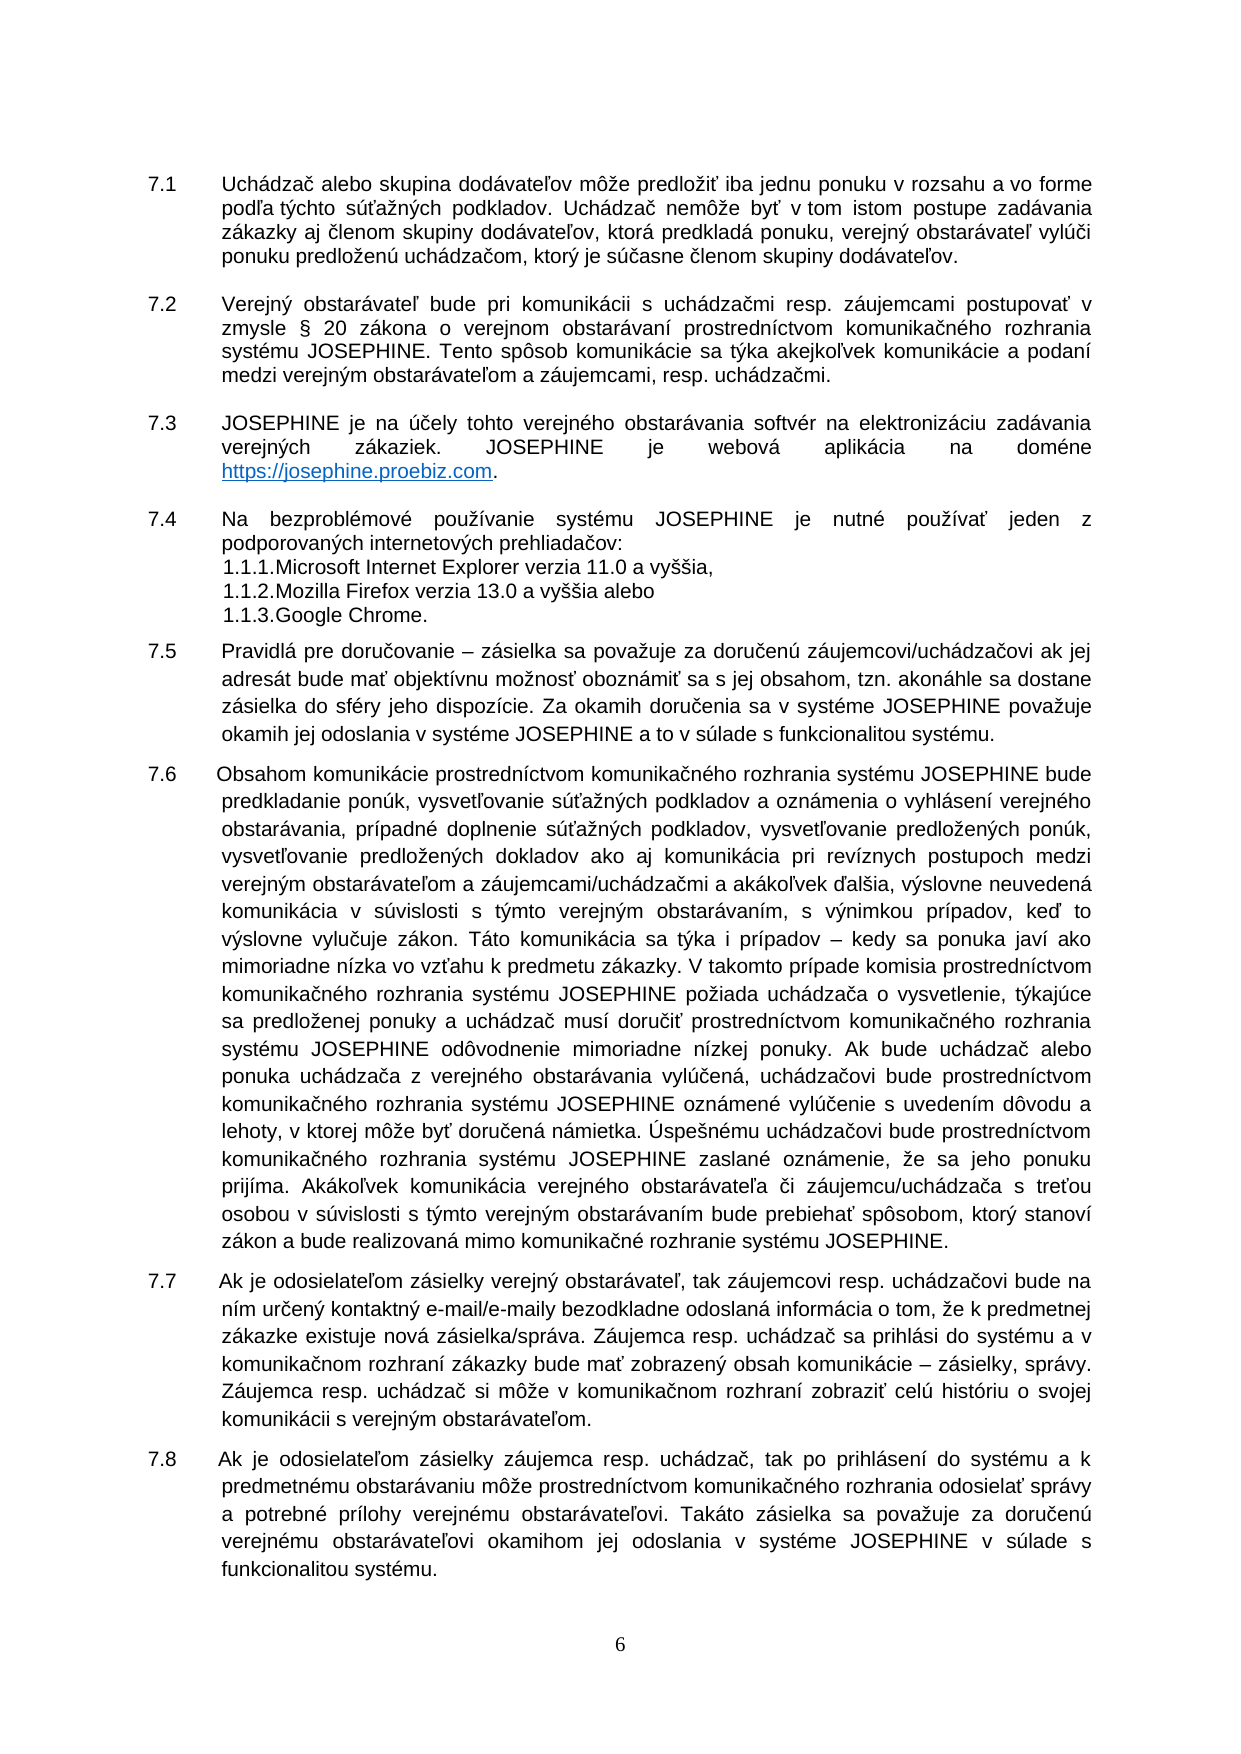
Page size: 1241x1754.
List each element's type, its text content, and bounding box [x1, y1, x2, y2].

list JOSEPHINE je na účely tohto verejného obstarávania softvér na elektronizáciu zadávania verejných zákaziek. JOSEPHINE je webová aplikácia na doméne https://josephine.proebiz.com. [148, 411, 1093, 483]
text 7.7 Ak je odosielateľom zásielky verejný obstarávateľ, tak záujemcovi resp. uchádzačovi bude na ním určený kontaktný e-mail/e-maily bezodkladne odoslaná informácia o tom, že k predmetnej zákazke existuje nová zásielka/správa. Záujemca resp. uchádzač sa prihlási do systému a v komunikačnom rozhraní zákazky bude mať zobrazený obsah komunikácie – zásielky, správy. Záujemca resp. uchádzač si môže v komunikačnom rozhraní zobraziť celú históriu o svojej komunikácii s verejným obstarávateľom. [148, 1269, 1093, 1431]
list Microsoft Internet Explorer verzia 11.0 a vyššia, [223, 555, 1093, 579]
list Na bezproblémové používanie systému JOSEPHINE je nutné používať jeden z podporovaných internetových prehliadačov: [148, 507, 1093, 555]
text 7.5 Pravidlá pre doručovanie – zásielka sa považuje za doručenú záujemcovi/uchádzačovi ak jej adresát bude mať objektívnu možnosť oboznámiť sa s jej obsahom, tzn. akonáhle sa dostane zásielka do sféry jeho dispozície. Za okamih doručenia sa v systéme JOSEPHINE považuje okamih jej odoslania v systéme JOSEPHINE a to v súlade s funkcionalitou systému. [148, 639, 1093, 746]
list Mozilla Firefox verzia 13.0 a vyššia alebo [223, 579, 1093, 603]
list Verejný obstarávateľ bude pri komunikácii s uchádzačmi resp. záujemcami postupovať v zmysle § 20 zákona o verejnom obstarávaní prostredníctvom komunikačného rozhrania systému JOSEPHINE. Tento spôsob komunikácie sa týka akejkoľvek komunikácie a podaní medzi verejným obstarávateľom a záujemcami, resp. uchádzačmi. [148, 291, 1093, 387]
text 7.6 Obsahom komunikácie prostredníctvom komunikačného rozhrania systému JOSEPHINE bude predkladanie ponúk, vysvetľovanie súťažných podkladov a oznámenia o vyhlásení verejného obstarávania, prípadné doplnenie súťažných podkladov, vysvetľovanie predložených ponúk, vysvetľovanie predložených dokladov ako aj komunikácia pri revíznych postupoch medzi verejným obstarávateľom a záujemcami/uchádzačmi a akákoľvek ďalšia, výslovne neuvedená komunikácia v súvislosti s týmto verejným obstarávaním, s výnimkou prípadov, keď to výslovne vylučuje zákon. Táto komunikácia sa týka i prípadov – kedy sa ponuka javí ako mimoriadne nízka vo vzťahu k predmetu zákazky. V takomto prípade komisia prostredníctvom komunikačného rozhrania systému JOSEPHINE požiada uchádzača o vysvetlenie, týkajúce sa predloženej ponuky a uchádzač musí doručiť prostredníctvom komunikačného rozhrania systému JOSEPHINE odôvodnenie mimoriadne nízkej ponuky. Ak bude uchádzač alebo ponuka uchádzača z verejného obstarávania vylúčená, uchádzačovi bude prostredníctvom komunikačného rozhrania systému JOSEPHINE oznámené vylúčenie s uvedením dôvodu a lehoty, v ktorej môže byť doručená námietka. Úspešnému uchádzačovi bude prostredníctvom komunikačného rozhrania systému JOSEPHINE zaslané oznámenie, že sa jeho ponuku prijíma. Akákoľvek komunikácia verejného obstarávateľa či záujemcu/uchádzača s treťou osobou v súvislosti s týmto verejným obstarávaním bude prebiehať spôsobom, ktorý stanoví zákon a bude realizovaná mimo komunikačné rozhranie systému JOSEPHINE. [148, 762, 1093, 1253]
list Uchádzač alebo skupina dodávateľov môže predložiť iba jednu ponuku v rozsahu a vo forme podľa týchto súťažných podkladov. Uchádzač nemôže byť v tom istom postupe zadávania zákazky aj členom skupiny dodávateľov, ktorá predkladá ponuku, verejný obstarávateľ vylúči ponuku predloženú uchádzačom, ktorý je súčasne členom skupiny dodávateľov. [148, 172, 1093, 267]
text 7.8 Ak je odosielateľom zásielky záujemca resp. uchádzač, tak po prihlásení do systému a k predmetnému obstarávaniu môže prostredníctvom komunikačného rozhrania odosielať správy a potrebné prílohy verejnému obstarávateľovi. Takáto zásielka sa považuje za doručenú verejnému obstarávateľovi okamihom jej odoslania v systéme JOSEPHINE v súlade s funkcionalitou systému. [148, 1447, 1093, 1581]
list Google Chrome. [223, 603, 1093, 627]
